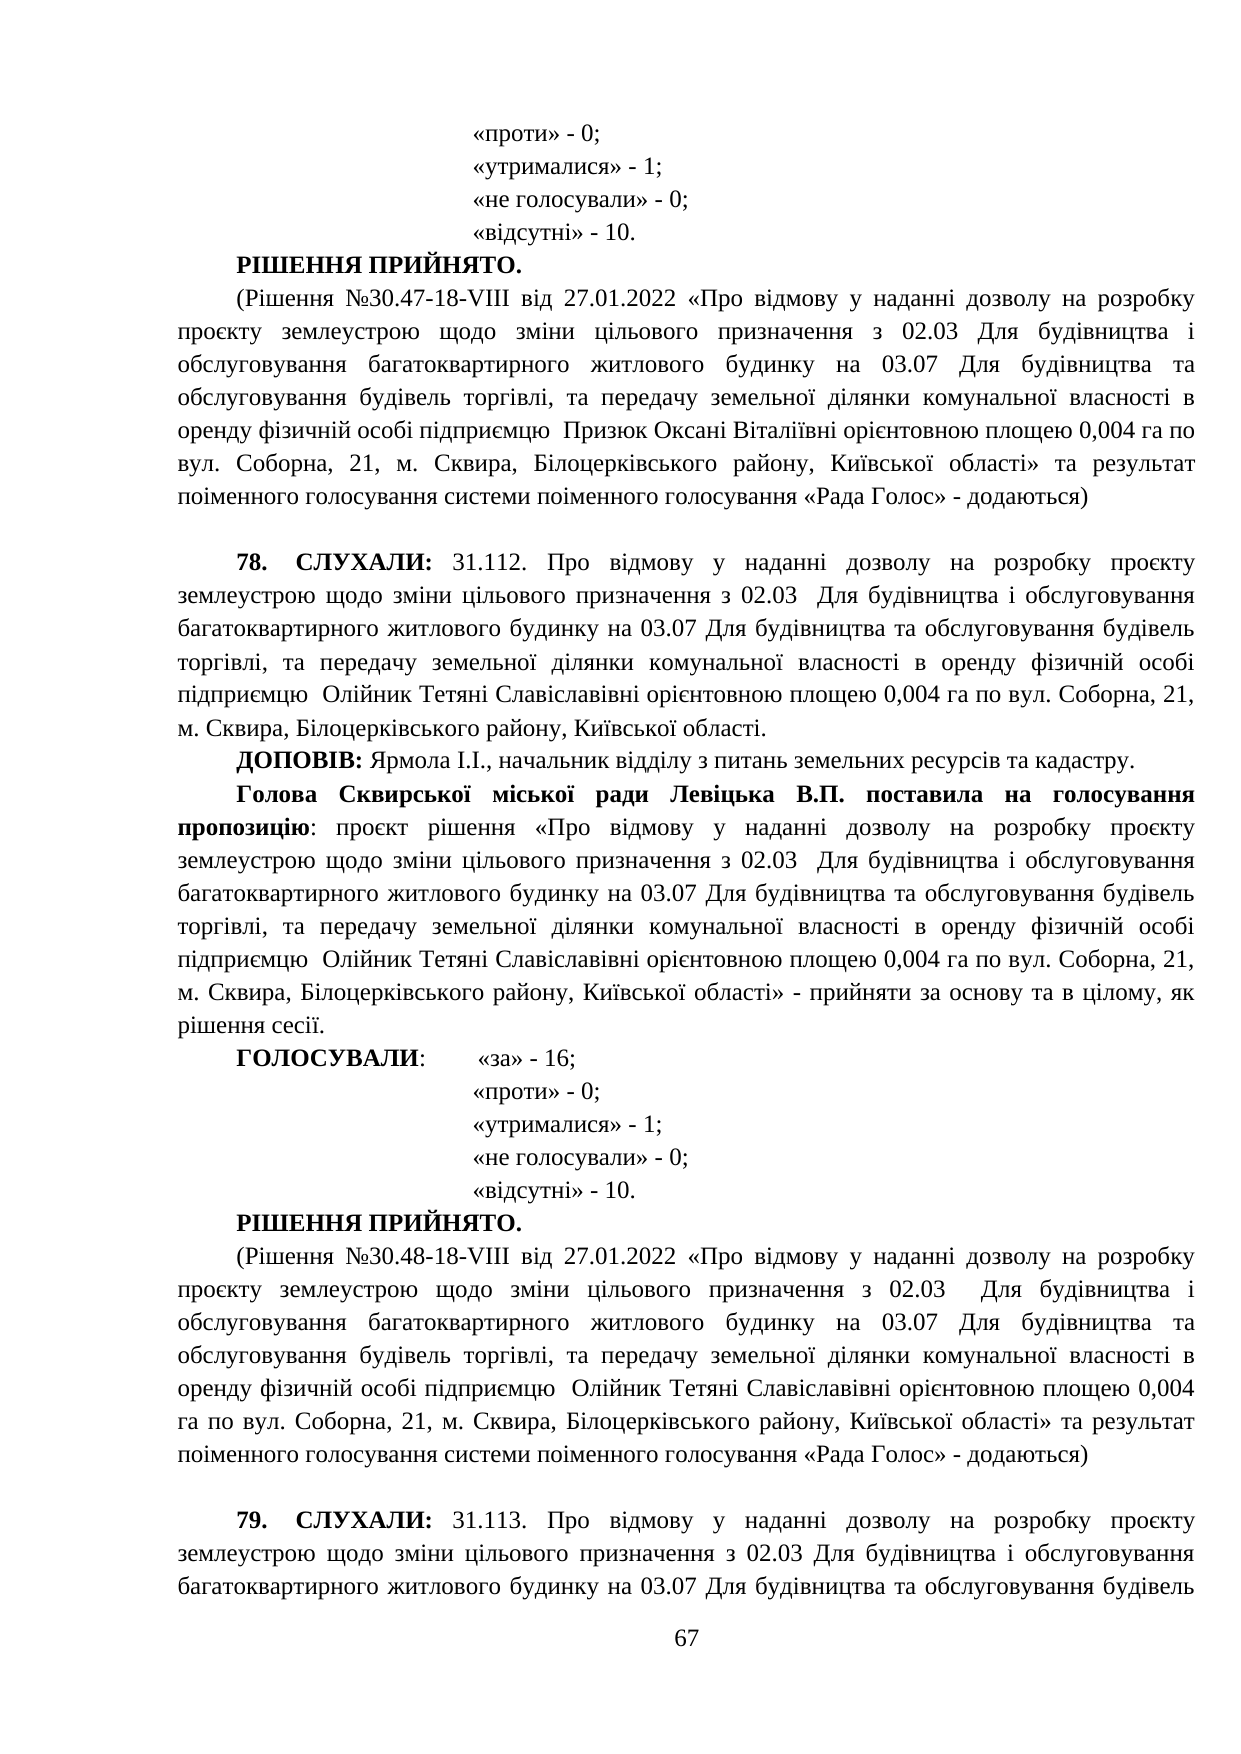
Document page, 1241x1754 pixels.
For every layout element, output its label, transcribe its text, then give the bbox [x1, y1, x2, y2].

text Голова Сквирської міської ради Левіцька В.П. поставила на голосування пропозицію: проєкт рішення «Про відмову у наданні дозволу на розробку проєкту землеустрою щодо зміни цільового призначення з 02.03 Для будівництва і обслуговування багатоквартирного житлового будинку на 03.07 Для будівництва та обслуговування будівель торгівлі, та передачу земельної ділянки комунальної власності в оренду фізичній особі підприємцю Олійник Тетяні Славіславівні орієнтовною площею 0,004 га по вул. Соборна, 21, м. Сквира, Білоцерківського району, Київської області» - прийняти за основу та в цілому, як рішення сесії. [177, 779, 1196, 1038]
text «відсутні» - 10. [428, 217, 1196, 246]
text ГОЛОСУВАЛИ: «за» - 16; [177, 1043, 1196, 1072]
text «утрималися» - 1; [428, 1109, 1196, 1138]
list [177, 1505, 1196, 1600]
text ДОПОВІВ: Ярмола І.І., начальник відділу з питань земельних ресурсів та кадастру. [236, 746, 1196, 774]
text «утрималися» - 1; [428, 151, 1196, 180]
text «не голосували» - 0; [428, 1142, 1196, 1171]
text (Рішення №30.47-18-VIII від 27.01.2022 «Про відмову у наданні дозволу на розробку проєкту землеустрою щодо зміни цільового призначення з 02.03 Для будівництва і обслуговування багатоквартирного житлового будинку на 03.07 Для будівництва та обслуговування будівель торгівлі, та передачу земельної ділянки комунальної власності в оренду фізичній особі підприємцю Призюк Оксані Віталіївні орієнтовною площею 0,004 га по вул. Соборна, 21, м. Сквира, Білоцерківського району, Київської області» та результат поіменного голосування системи поіменного голосування «Рада Голос» - додаються) [177, 283, 1196, 510]
list СЛУХАЛИ: 31.112. Про відмову у наданні дозволу на розробку проєкту землеустрою щодо зміни цільового призначення з 02.03 Для будівництва і обслуговування багатоквартирного житлового будинку на 03.07 Для будівництва та обслуговування будівель торгівлі, та передачу земельної ділянки комунальної власності в оренду фізичній особі підприємцю Олійник Тетяні Славіславівні орієнтовною площею 0,004 га по вул. Соборна, 21, м. Сквира, Білоцерківського району, Київської області. [177, 547, 1196, 741]
text «не голосували» - 0; [428, 184, 1196, 213]
text (Рішення №30.48-18-VIII від 27.01.2022 «Про відмову у наданні дозволу на розробку проєкту землеустрою щодо зміни цільового призначення з 02.03 Для будівництва і обслуговування багатоквартирного житлового будинку на 03.07 Для будівництва та обслуговування будівель торгівлі, та передачу земельної ділянки комунальної власності в оренду фізичній особі підприємцю Олійник Тетяні Славіславівні орієнтовною площею 0,004 га по вул. Соборна, 21, м. Сквира, Білоцерківського району, Київської області» та результат поіменного голосування системи поіменного голосування «Рада Голос» - додаються) [177, 1241, 1196, 1468]
text «проти» - 0; [428, 118, 1196, 147]
text РІШЕННЯ ПРИЙНЯТО. [177, 1208, 1196, 1237]
text РІШЕННЯ ПРИЙНЯТО. [177, 250, 1196, 279]
text «проти» - 0; [428, 1076, 1196, 1104]
text «відсутні» - 10. [428, 1175, 1196, 1204]
